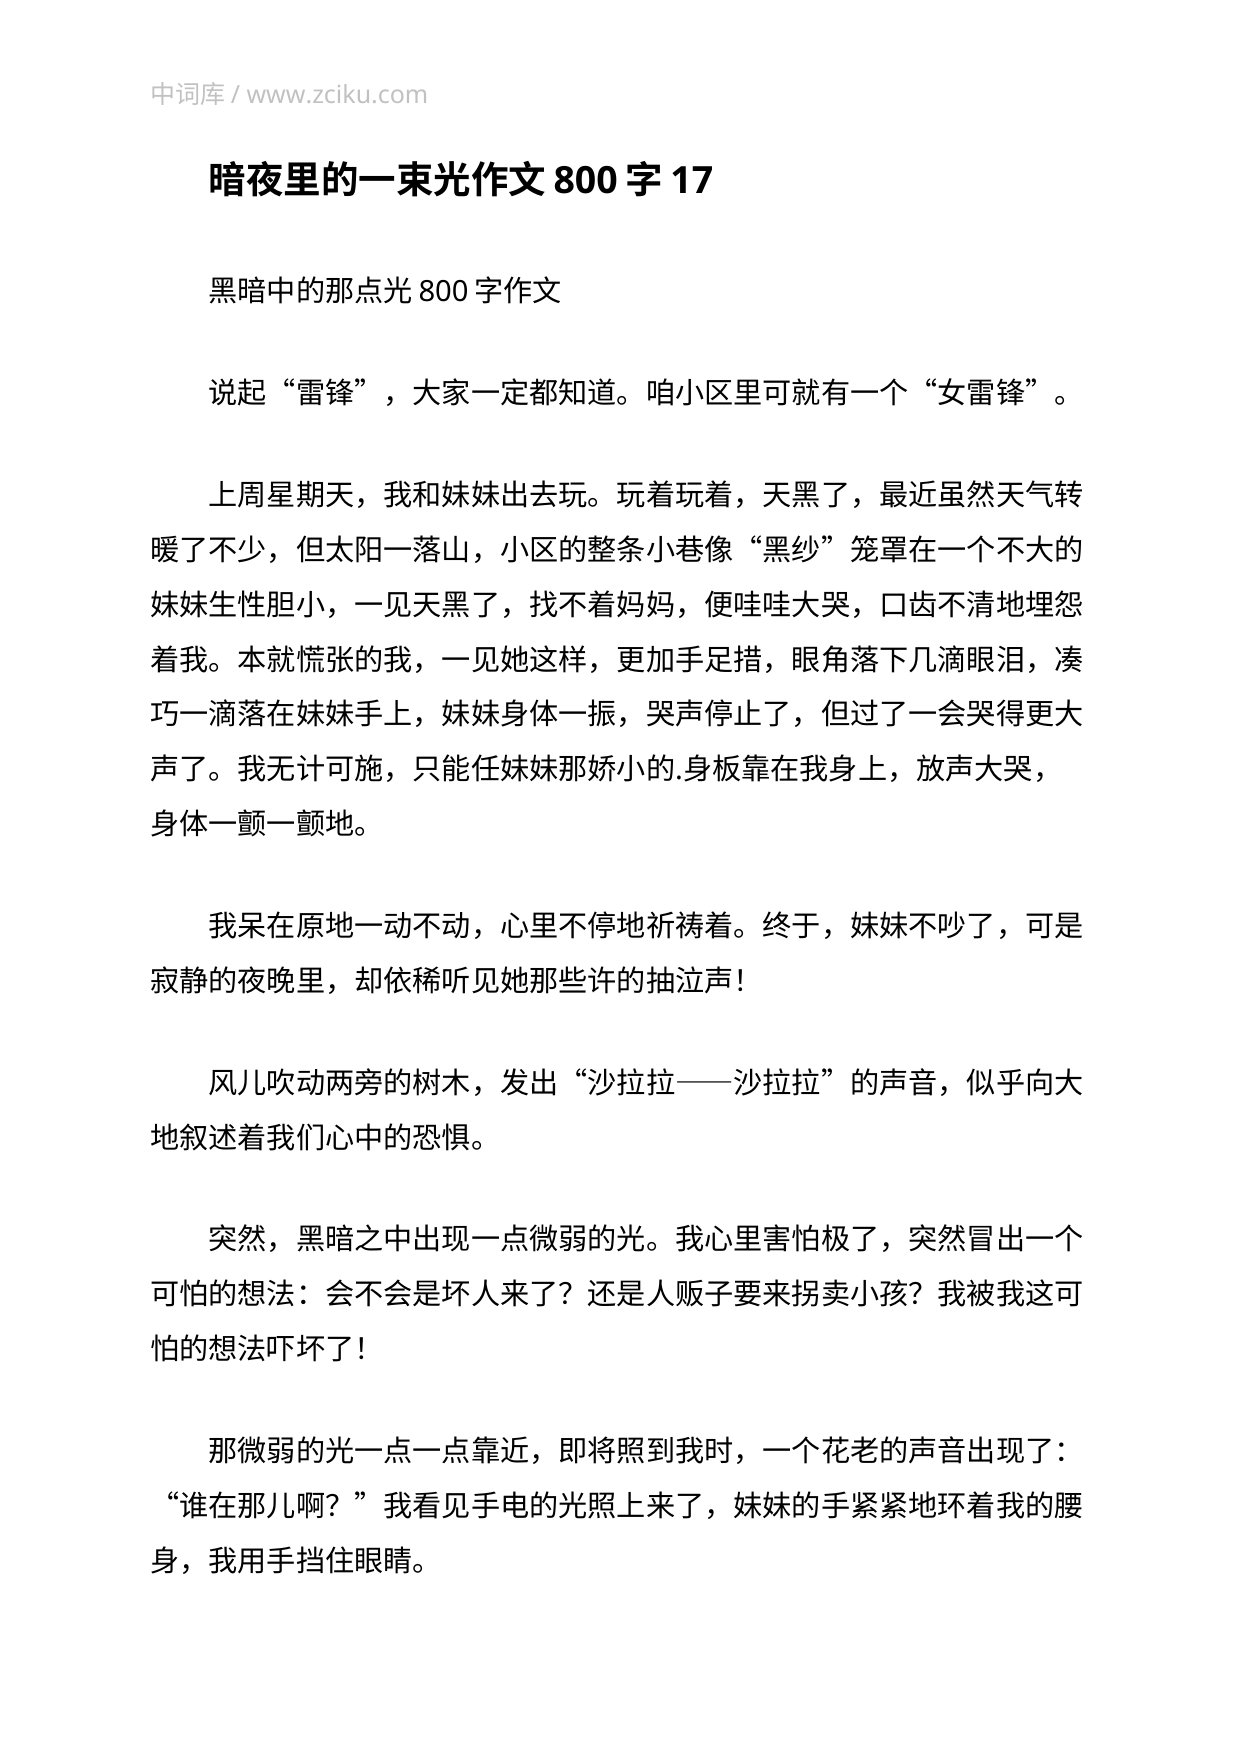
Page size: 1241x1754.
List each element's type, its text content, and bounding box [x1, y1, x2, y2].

text 暗夜里的一束光作文800字17 [150, 150, 1090, 204]
text 我呆在原地一动不动，心里不停地祈祷着。终于，妹妹不吵了，可是寂静的夜晚里，却依稀听见她那些许的抽泣声！ [150, 903, 1090, 1000]
text 突然，黑暗之中出现一点微弱的光。我心里害怕极了，突然冒出一个可怕的想法：会不会是坏人来了？还是人贩子要来拐卖小孩？我被我这可怕的想法吓坏了！ [150, 1216, 1090, 1368]
text 黑暗中的那点光800字作文 [150, 268, 1090, 310]
text 上周星期天，我和妹妹出去玩。玩着玩着，天黑了，最近虽然天气转暖了不少，但太阳一落山，小区的整条小巷像“黑纱”笼罩在一个不大的妹妹生性胆小，一见天黑了，找不着妈妈，便哇哇大哭，口齿不清地埋怨着我。本就慌张的我，一见她这样，更加手足措，眼角落下几滴眼泪，凑巧一滴落在妹妹手上，妹妹身体一振，哭声停止了，但过了一会哭得更大声了。我无计可施，只能任妹妹那娇小的.身板靠在我身上，放声大哭，身体一颤一颤地。 [150, 471, 1090, 843]
text 说起“雷锋”，大家一定都知道。咱小区里可就有一个“女雷锋”。 [150, 369, 1090, 412]
text 风儿吹动两旁的树木，发出“沙拉拉——沙拉拉”的声音，似乎向大地叙述着我们心中的恐惧。 [150, 1059, 1090, 1156]
text 那微弱的光一点一点靠近，即将照到我时，一个花老的声音出现了：“谁在那儿啊？”我看见手电的光照上来了，妹妹的手紧紧地环着我的腰身，我用手挡住眼睛。 [150, 1427, 1090, 1579]
